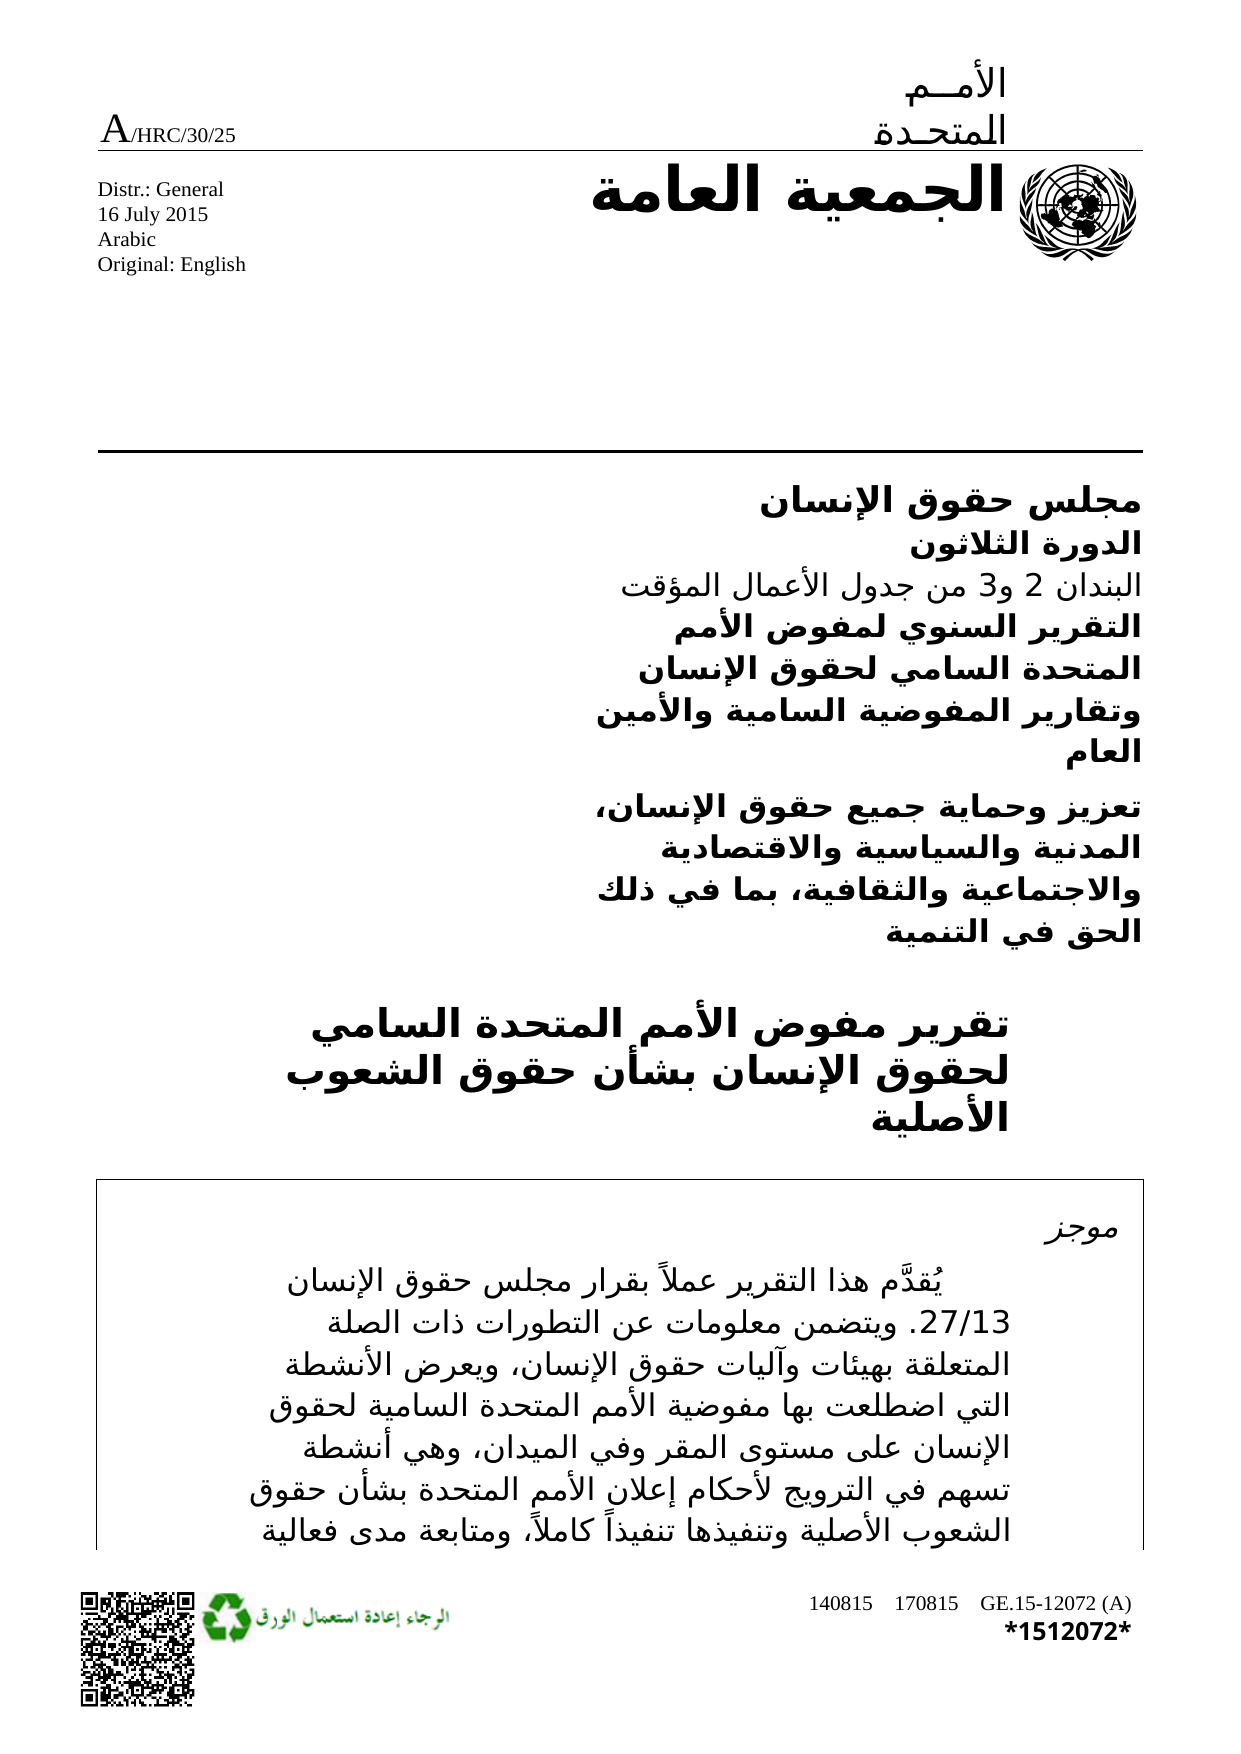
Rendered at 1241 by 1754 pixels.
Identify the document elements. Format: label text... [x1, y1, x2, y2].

picture [198, 1592, 454, 1646]
text البندان 2 و3 من جدول الأعمال المؤقت [97, 563, 1143, 604]
table_header موجز [97, 1180, 1143, 1258]
text مجلس حقوق الإنسان [97, 479, 1143, 521]
text تعزيز وحماية جميع حقوق الإنسان، المدنية والسياسية والاقتصادية والاجتماعية والثقافية، بما في ذلك الحق في التنمية [555, 784, 1143, 950]
text التقرير السنوي لمفوض الأمم المتحدة السامي لحقوق الإنسان وتقارير المفوضية السامية والأمين العام [555, 604, 1143, 771]
text الدورة الثلاثون [229, 521, 1143, 563]
picture [80, 1592, 195, 1707]
picture [1019, 163, 1137, 262]
text تقرير مفوض الأمم المتحدة السامي لحقوق الإنسان بشأن حقوق الشعوب الأصلية [229, 1000, 1143, 1141]
